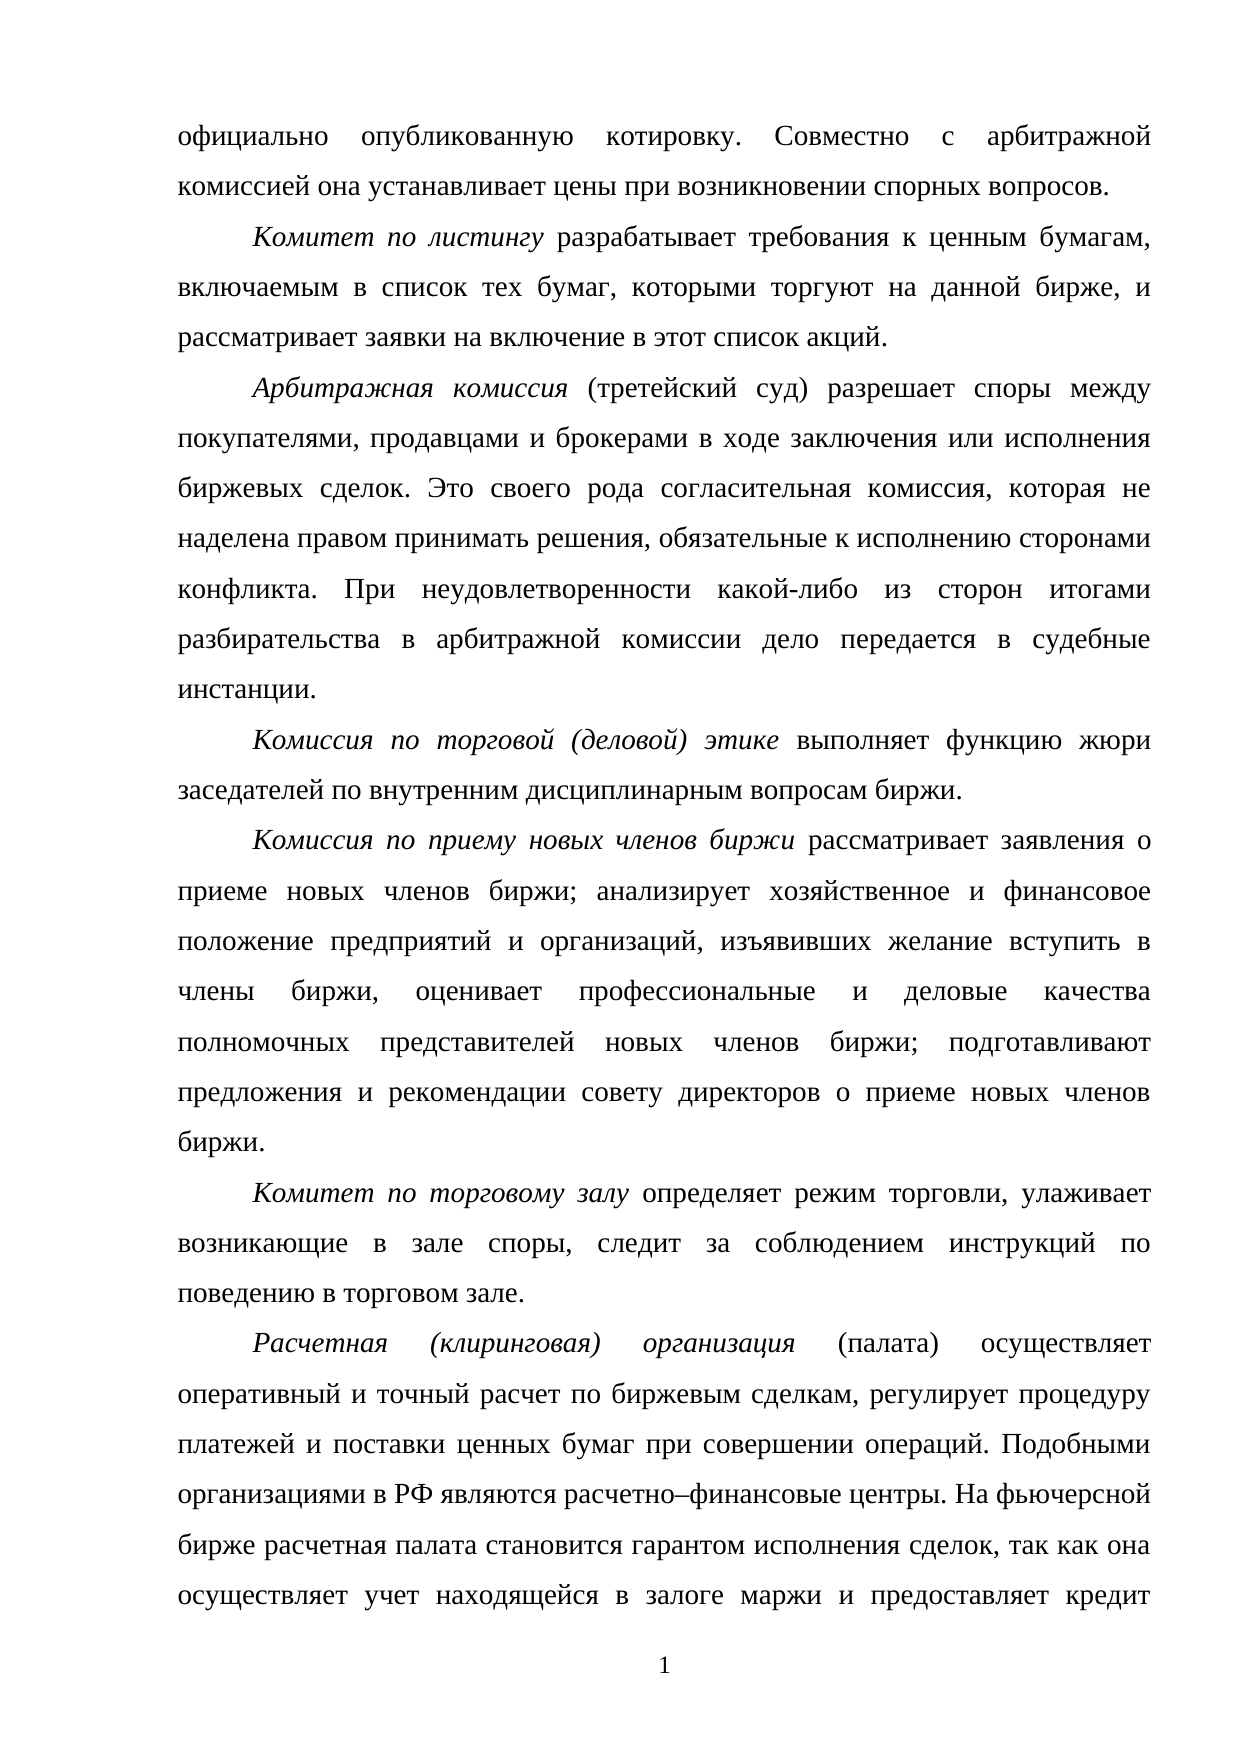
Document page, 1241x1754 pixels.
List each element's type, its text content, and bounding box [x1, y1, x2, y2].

text Комитет по торговому залу определяет режим торговли, улаживает возникающие в зале споры, следит за соблюдением инструкций по поведению в торговом зале. [177, 1175, 1152, 1309]
text Комиссия по торговой (деловой) этике выполняет функцию жюри заседателей по внутренним дисциплинарным вопросам биржи. [177, 722, 1152, 806]
text Комитет по листингу разрабатывает требования к ценным бумагам, включаемым в список тех бумаг, которыми торгуют на данной бирже, и рассматривает заявки на включение в этот список акций. [177, 219, 1152, 353]
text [177, 1326, 1152, 1611]
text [177, 118, 1152, 202]
text Арбитражная комиссия (третейский суд) разрешает споры между покупателями, продавцами и брокерами в ходе заключения или исполнения биржевых сделок. Это своего рода согласительная комиссия, которая не наделена правом принимать решения, обязательные к исполнению сторонами конфликта. При неудовлетворенности какой-либо из сторон итогами разбирательства в арбитражной комиссии дело передается в судебные инстанции. [177, 370, 1152, 705]
text Комиссия по приему новых членов биржи рассматривает заявления о приеме новых членов биржи; анализирует хозяйственное и финансовое положение предприятий и организаций, изъявивших желание вступить в члены биржи, оценивает профессиональные и деловые качества полномочных представителей новых членов биржи; подготавливают предложения и рекомендации совету директоров о приеме новых членов биржи. [177, 822, 1152, 1158]
